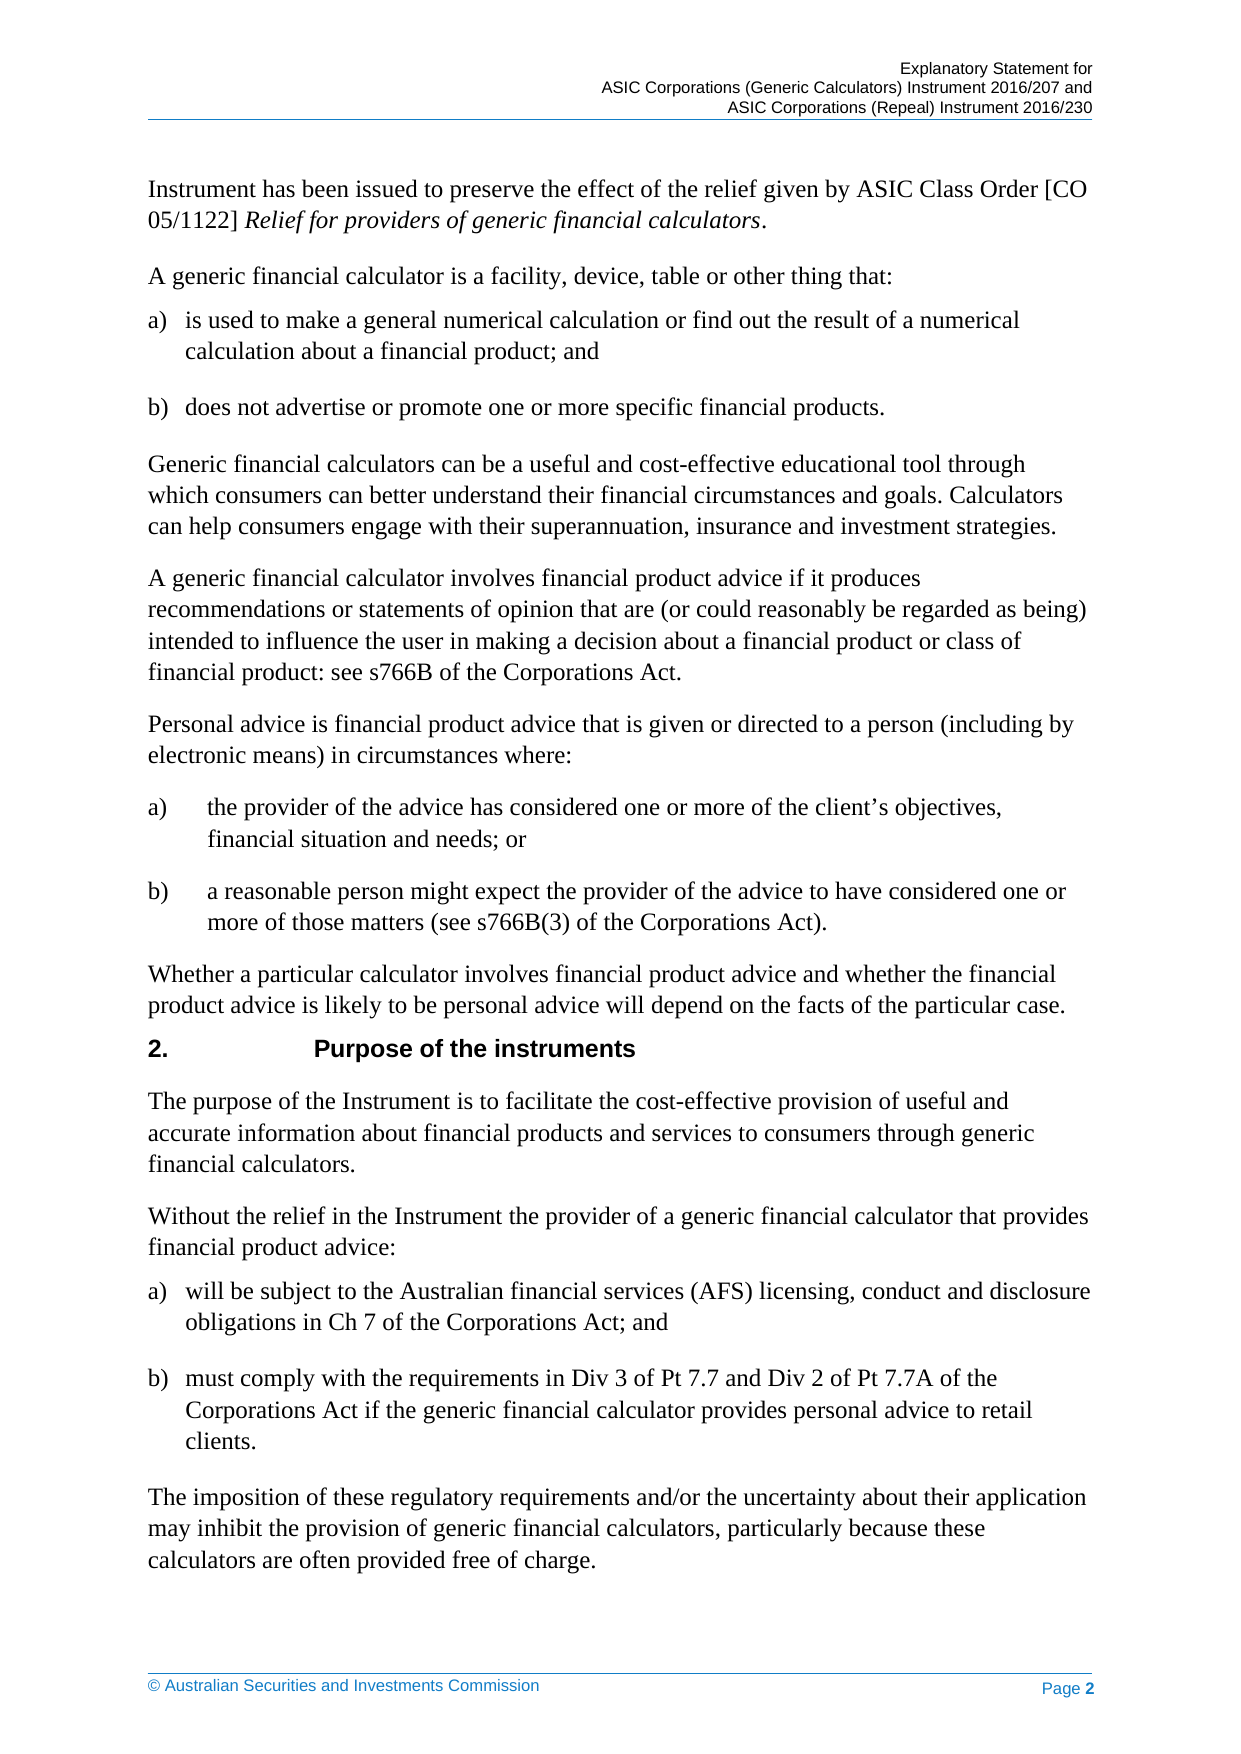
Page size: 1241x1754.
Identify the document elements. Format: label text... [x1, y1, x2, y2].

list does not advertise or promote one or more specific financial products. [148, 390, 1092, 421]
list will be subject to the Australian financial services (AFS) licensing, conduct and disclosure obligations in Ch 7 of the Corporations Act; and [148, 1273, 1092, 1336]
text A generic financial calculator involves financial product advice if it produces recommendations or statements of opinion that are (or could reasonably be regarded as being) intended to influence the user in making a decision about a financial product or class of financial product: see s766B of the Corporations Act. [148, 561, 1092, 686]
text Without the relief in the Instrument the provider of a generic financial calculator that provides financial product advice: [148, 1198, 1092, 1261]
list a reasonable person might expect the provider of the advice to have considered one or more of those matters (see s766B(3) of the Corporations Act). [148, 873, 1092, 936]
text A generic financial calculator is a facility, device, table or other thing that: [148, 259, 1092, 290]
list is used to make a general numerical calculation or find out the result of a numerical calculation about a financial product; and [148, 302, 1092, 365]
text Personal advice is financial product advice that is given or directed to a person (including by electronic means) in circumstances where: [148, 707, 1092, 769]
text The purpose of the Instrument is to facilitate the cost-effective provision of useful and accurate information about financial products and services to consumers through generic financial calculators. [148, 1084, 1092, 1178]
text Generic financial calculators can be a useful and cost-effective educational tool through which consumers can better understand their financial circumstances and goals. Calculators can help consumers engage with their superannuation, insurance and investment strategies. [148, 446, 1092, 540]
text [148, 171, 1092, 234]
list must comply with the requirements in Div 3 of Pt 7.7 and Div 2 of Pt 7.7A of the Corporations Act if the generic financial calculator provides personal advice to retail clients. [148, 1361, 1092, 1455]
list the provider of the advice has considered one or more of the client’s objectives, financial situation and needs; or [148, 790, 1092, 852]
text The imposition of these regulatory requirements and/or the uncertainty about their application may inhibit the provision of generic financial calculators, particularly because these calculators are often provided free of charge. [148, 1480, 1092, 1573]
text Whether a particular calculator involves financial product advice and whether the financial product advice is likely to be personal advice will depend on the facts of the particular case. [148, 957, 1092, 1019]
list Purpose of the instruments [148, 1034, 1092, 1063]
